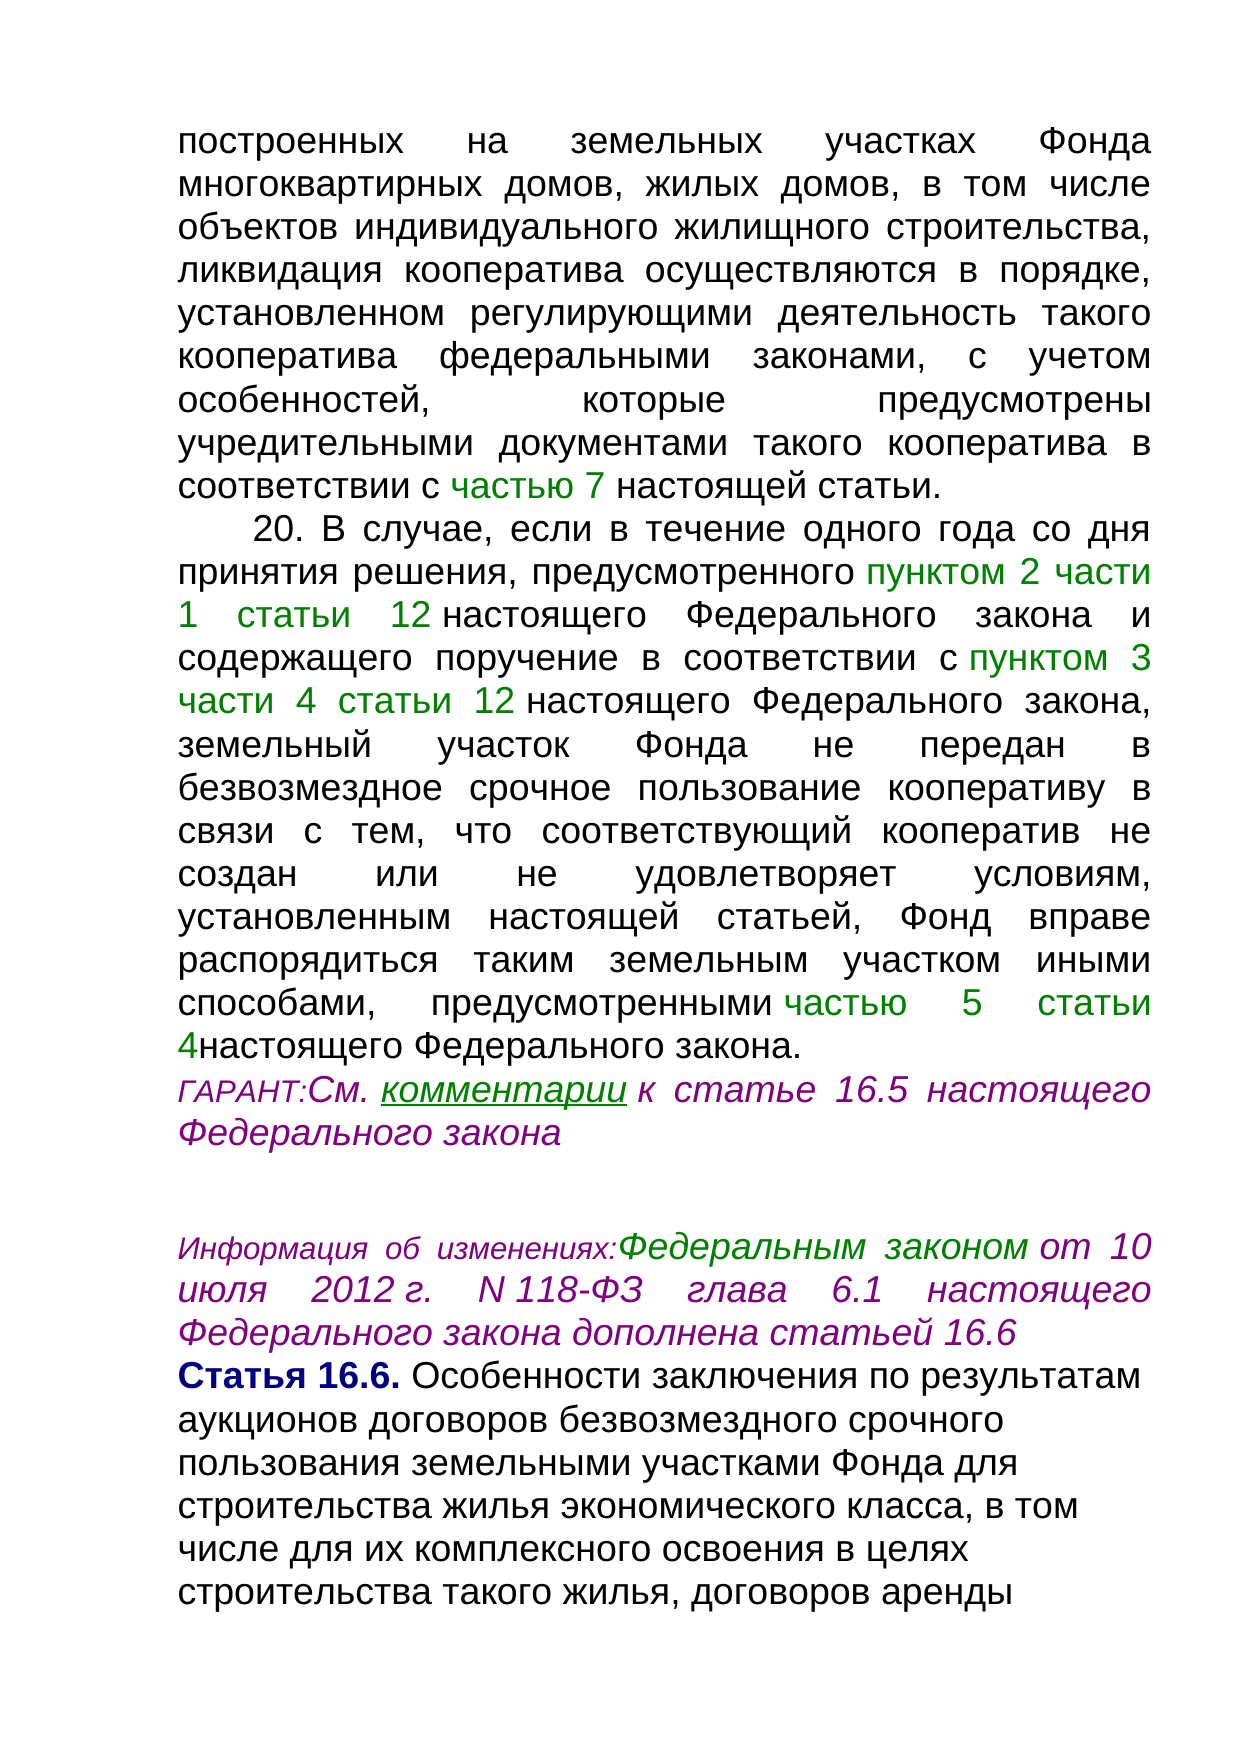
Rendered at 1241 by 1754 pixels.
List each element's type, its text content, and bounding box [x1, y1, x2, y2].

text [177, 118, 1152, 506]
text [177, 1354, 1152, 1612]
text ГАРАНТ:См. комментарии к статье 16.5 настоящего Федерального закона [177, 1067, 1152, 1153]
text Информация об изменениях:Федеральным законом от 10 июля 2012 г. N 118-ФЗ глава 6.1 настоящего Федерального закона дополнена статьей 16.6 [177, 1224, 1152, 1354]
text 20. В случае, если в течение одного года со дня принятия решения, предусмотренного пунктом 2 части 1 статьи 12 настоящего Федерального закона и содержащего поручение в соответствии с пунктом 3 части 4 статьи 12 настоящего Федерального закона, земельный участок Фонда не передан в безвозмездное срочное пользование кооперативу в связи с тем, что соответствующий кооператив не создан или не удовлетворяет условиям, установленным настоящей статьей, Фонд вправе распорядиться таким земельным участком иными способами, предусмотренными частью 5 статьи 4настоящего Федерального закона. [177, 506, 1152, 1067]
